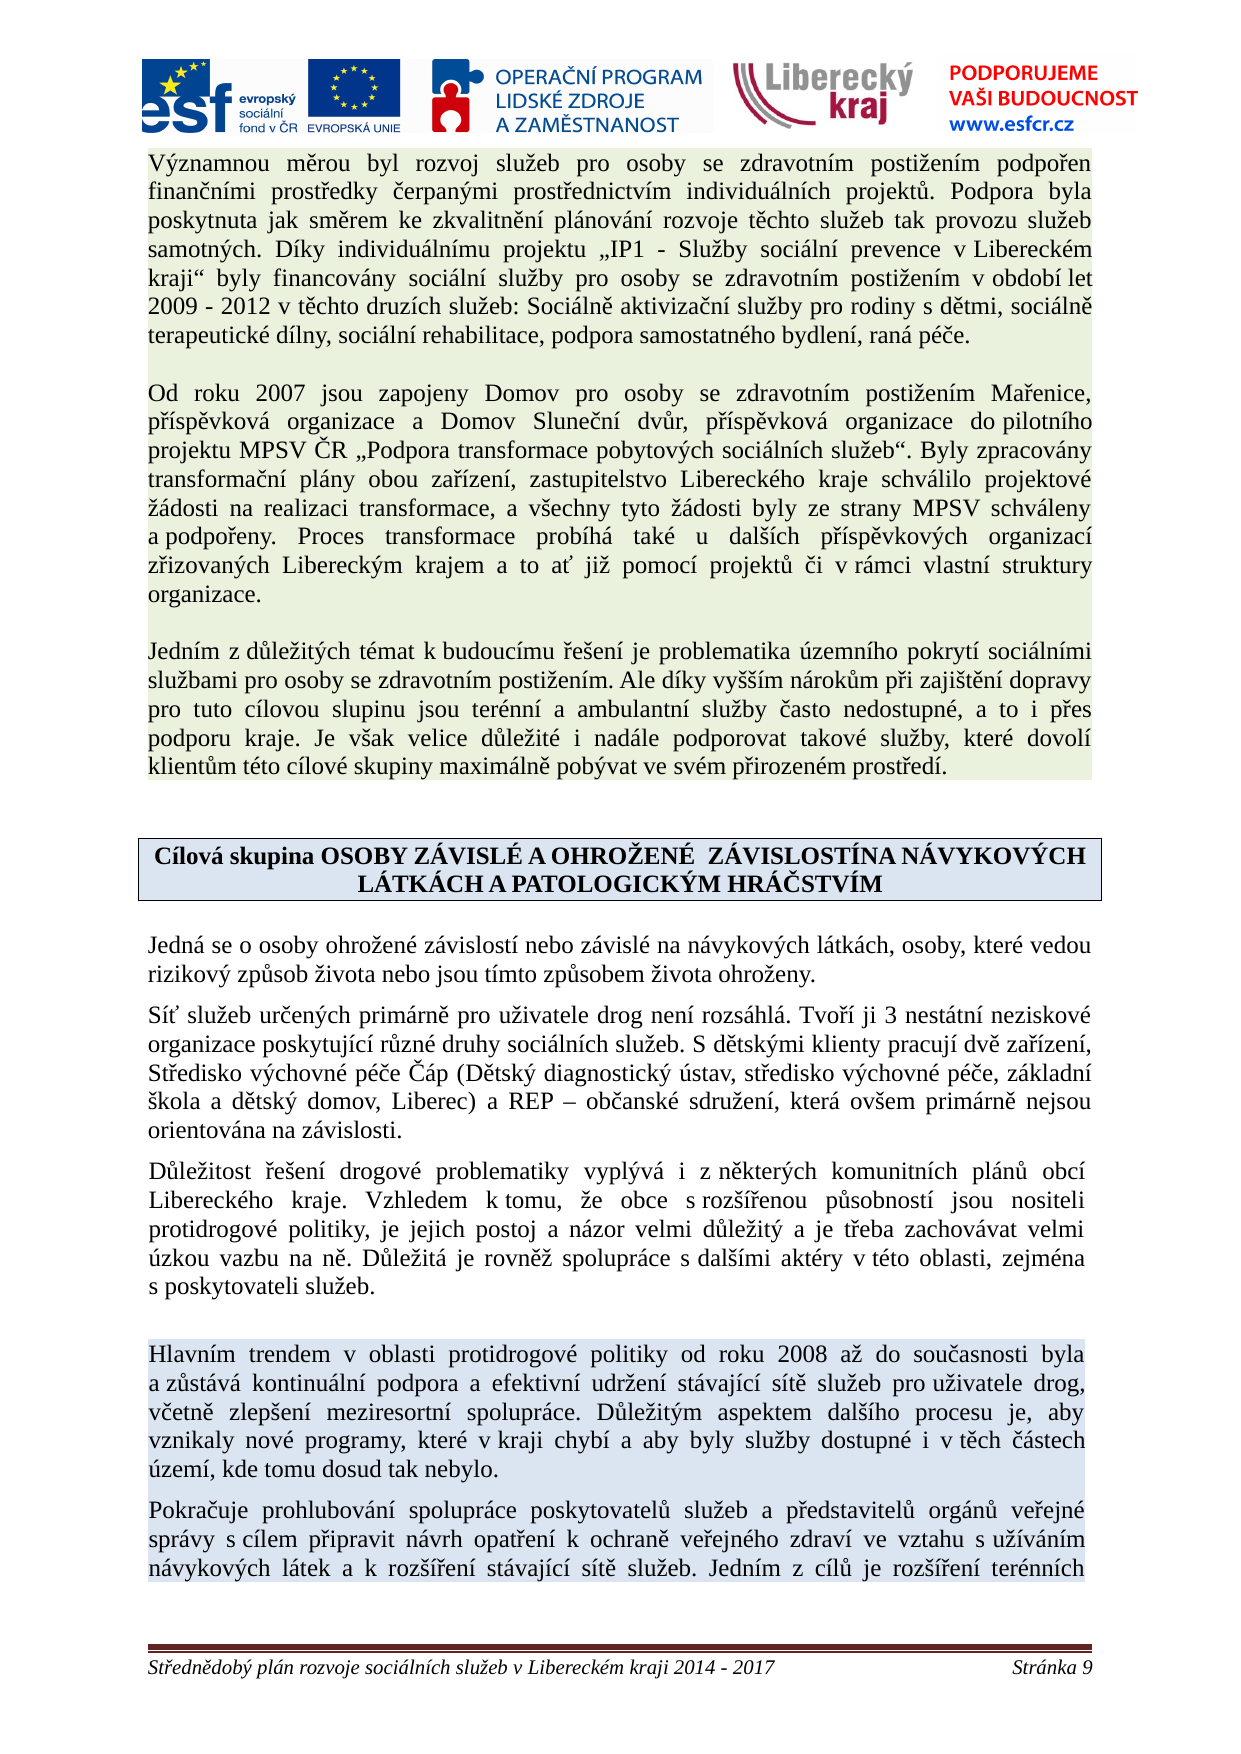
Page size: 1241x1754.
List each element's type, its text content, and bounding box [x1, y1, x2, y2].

text Důležitost řešení drogové problematiky vyplývá i z některých komunitních plánů obcí Libereckého kraje. Vzhledem k tomu, že obce s rozšířenou působností jsou nositeli protidrogové politiky, je jejich postoj a názor velmi důležitý a je třeba zachovávat velmi úzkou vazbu na ně. Důležitá je rovněž spolupráce s dalšími aktéry v této oblasti, zejména s poskytovateli služeb. [148, 1156, 1085, 1300]
text Jedná se o osoby ohrožené závislostí nebo závislé na návykových látkách, osoby, které vedou rizikový způsob života nebo jsou tímto způsobem života ohroženy. [148, 930, 1092, 988]
text Cílová skupina OSOBY ZÁVISLÉ A OHROŽENÉ ZÁVISLOSTÍNA NÁVYKOVÝCH LÁTKÁCH A PATOLOGICKÝM HRÁČSTVÍM [139, 839, 1101, 900]
picture [733, 62, 913, 129]
picture [938, 54, 1138, 132]
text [148, 1495, 1085, 1582]
text Od roku 2007 jsou zapojeny Domov pro osoby se zdravotním postižením Mařenice, příspěvková organizace a Domov Sluneční dvůr, příspěvková organizace do pilotního projektu MPSV ČR „Podpora transformace pobytových sociálních služeb“. Byly zpracovány transformační plány obou zařízení, zastupitelstvo Libereckého kraje schválilo projektové žádosti na realizaci transformace, a všechny tyto žádosti byly ze strany MPSV schváleny a podpořeny. Proces transformace probíhá také u dalších příspěvkových organizací zřizovaných Libereckým krajem a to ať již pomocí projektů či v rámci vlastní struktury organizace. [148, 378, 1092, 608]
picture [142, 59, 714, 133]
text Hlavním trendem v oblasti protidrogové politiky od roku 2008 až do současnosti byla a zůstává kontinuální podpora a efektivní udržení stávající sítě služeb pro uživatele drog, včetně zlepšení meziresortní spolupráce. Důležitým aspektem dalšího procesu je, aby vznikaly nové programy, které v kraji chybí a aby byly služby dostupné i v těch částech území, kde tomu dosud tak nebylo. [148, 1339, 1085, 1483]
text Jedním z důležitých témat k budoucímu řešení je problematika územního pokrytí sociálními službami pro osoby se zdravotním postižením. Ale díky vyšším nárokům při zajištění dopravy pro tuto cílovou slupinu jsou terénní a ambulantní služby často nedostupné, a to i přes podporu kraje. Je však velice důležité i nadále podporovat takové služby, které dovolí klientům této cílové skupiny maximálně pobývat ve svém přirozeném prostředí. [148, 636, 1092, 780]
text Síť služeb určených primárně pro uživatele drog není rozsáhlá. Tvoří ji 3 nestátní neziskové organizace poskytující různé druhy sociálních služeb. S dětskými klienty pracují dvě zařízení, Středisko výchovné péče Čáp (Dětský diagnostický ústav, středisko výchovné péče, základní škola a dětský domov, Liberec) a REP – občanské sdružení, která ovšem primárně nejsou orientována na závislosti. [148, 1000, 1092, 1144]
text Významnou měrou byl rozvoj služeb pro osoby se zdravotním postižením podpořen finančními prostředky čerpanými prostřednictvím individuálních projektů. Podpora byla poskytnuta jak směrem ke zkvalitnění plánování rozvoje těchto služeb tak provozu služeb samotných. Díky individuálnímu projektu „IP1 - Služby sociální prevence v Libereckém kraji“ byly financovány sociální služby pro osoby se zdravotním postižením v období let 2009 - 2012 v těchto druzích služeb: Sociálně aktivizační služby pro rodiny s dětmi, sociálně terapeutické dílny, sociální rehabilitace, podpora samostatného bydlení, raná péče. [148, 148, 1092, 349]
